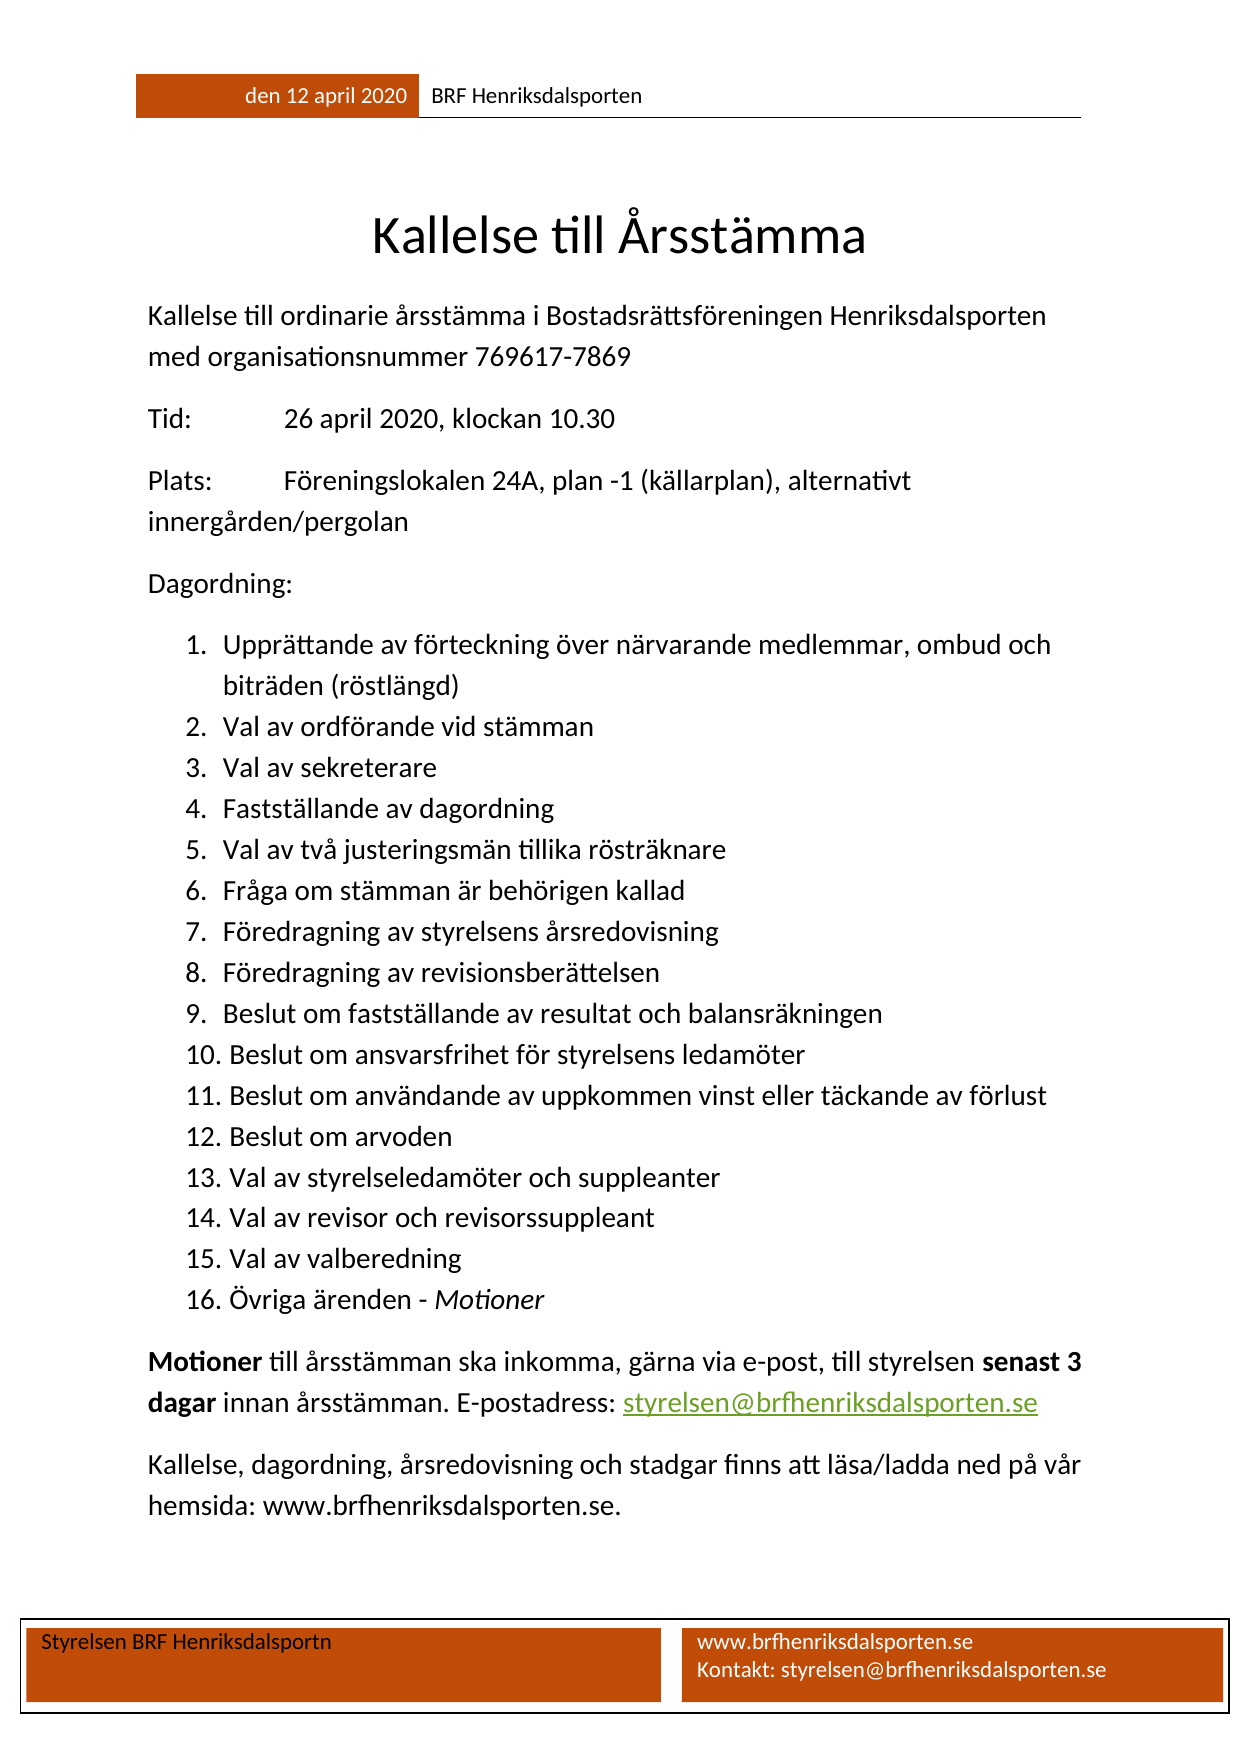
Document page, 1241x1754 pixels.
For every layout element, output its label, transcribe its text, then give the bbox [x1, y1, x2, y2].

list Övriga ärenden - Motioner [185, 1281, 1093, 1317]
list Föredragning av revisionsberättelsen [185, 954, 1093, 989]
text Motioner till årsstämman ska inkomma, gärna via e-post, till styrelsen senast 3 dagar innan årsstämman. E-postadress: styrelsen@brfhenriksdalsporten.se [148, 1343, 1093, 1420]
text Tid: 26 april 2020, klockan 10.30 [148, 400, 1093, 436]
list Beslut om ansvarsfrihet för styrelsens ledamöter [185, 1036, 1093, 1071]
text Dagordning: [148, 565, 1093, 600]
list Upprättande av förteckning över närvarande medlemmar, ombud och biträden (röstlängd) [185, 626, 1093, 703]
list Beslut om användande av uppkommen vinst eller täckande av förlust [185, 1077, 1093, 1112]
text Kallelse, dagordning, årsredovisning och stadgar finns att läsa/ladda ned på vår hemsida: www.brfhenriksdalsporten.se. [148, 1446, 1093, 1522]
list Val av revisor och revisorssuppleant [185, 1199, 1093, 1235]
list Val av ordförande vid stämman [185, 708, 1093, 744]
list Fråga om stämman är behörigen kallad [185, 872, 1093, 908]
list Beslut om fastställande av resultat och balansräkningen [185, 995, 1093, 1031]
list Val av valberedning [185, 1241, 1093, 1276]
list Föredragning av styrelsens årsredovisning [185, 913, 1093, 949]
text Kallelse till Årsstämma [148, 201, 1093, 267]
text Kallelse till ordinarie årsstämma i Bostadsrättsföreningen Henriksdalsporten med organisationsnummer 769617-7869 [148, 297, 1093, 374]
list Val av styrelseledamöter och suppleanter [185, 1159, 1093, 1194]
list Val av sekreterare [185, 749, 1093, 785]
text Plats: Föreningslokalen 24A, plan -1 (källarplan), alternativt innergården/pergolan [148, 462, 1093, 538]
list Fastställande av dagordning [185, 790, 1093, 826]
list Beslut om arvoden [185, 1118, 1093, 1153]
list Val av två justeringsmän tillika rösträknare [185, 831, 1093, 867]
